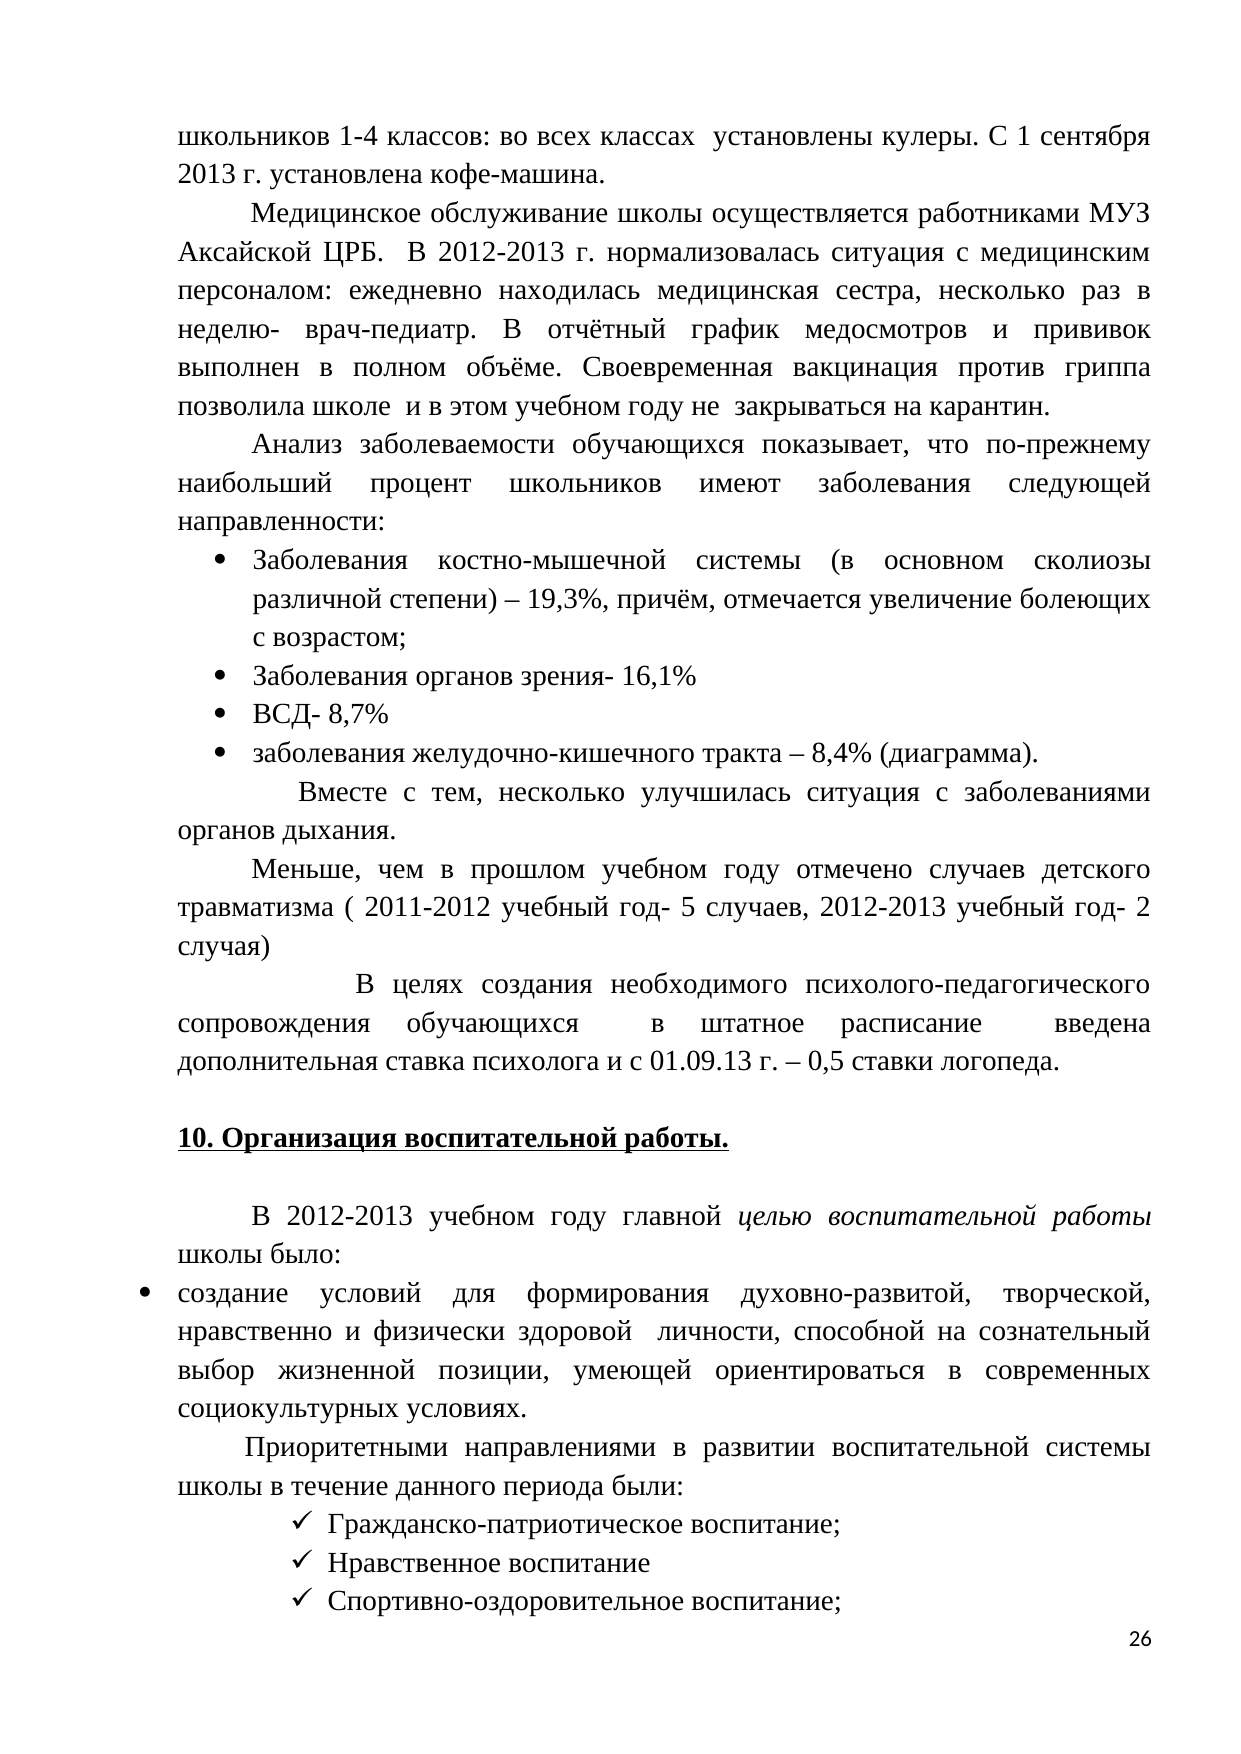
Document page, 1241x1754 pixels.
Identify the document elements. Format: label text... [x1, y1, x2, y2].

list Заболевания органов зрения- 16,1% [215, 658, 1152, 691]
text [177, 118, 1152, 190]
list ВСД- 8,7% [215, 696, 1152, 730]
text Анализ заболеваемости обучающихся показывает, что по-прежнему наибольший процент школьников имеют заболевания следующей направленности: [177, 426, 1152, 537]
list Спортивно-оздоровительное воспитание; [290, 1583, 1152, 1617]
list Заболевания костно-мышечной системы (в основном сколиозы различной степени) – 19,3%, причём, отмечается увеличение болеющих с возрастом; [215, 542, 1152, 653]
text В целях создания необходимого психолого-педагогического сопровождения обучающихся в штатное расписание введена дополнительная ставка психолога и с 01.09.13 г. – 0,5 ставки логопеда. [177, 966, 1152, 1077]
text Приоритетными направлениями в развитии воспитательной системы школы в течение данного периода были: [177, 1429, 1152, 1501]
text 10. Организация воспитательной работы. [177, 1121, 1152, 1154]
text Вместе с тем, несколько улучшилась ситуация с заболеваниями органов дыхания. [177, 774, 1152, 846]
list Гражданско-патриотическое воспитание; [290, 1506, 1152, 1540]
list создание условий для формирования духовно-развитой, творческой, нравственно и физически здоровой личности, способной на сознательный выбор жизненной позиции, умеющей ориентироваться в современных социокультурных условиях. [140, 1275, 1152, 1424]
text Медицинское обслуживание школы осуществляется работниками МУЗ Аксайской ЦРБ. В 2012-2013 г. нормализовалась ситуация с медицинским персоналом: ежедневно находилась медицинская сестра, несколько раз в неделю- врач-педиатр. В отчётный график медосмотров и прививок выполнен в полном объёме. Своевременная вакцинация против гриппа позволила школе и в этом учебном году не закрываться на карантин. [177, 195, 1152, 421]
list заболевания желудочно-кишечного тракта – 8,4% (диаграмма). [215, 735, 1152, 769]
list Нравственное воспитание [290, 1545, 1152, 1578]
text В 2012-2013 учебном году главной целью воспитательной работы школы было: [177, 1198, 1152, 1270]
text Меньше, чем в прошлом учебном году отмечено случаев детского травматизма ( 2011-2012 учебный год- 5 случаев, 2012-2013 учебный год- 2 случая) [177, 851, 1152, 961]
